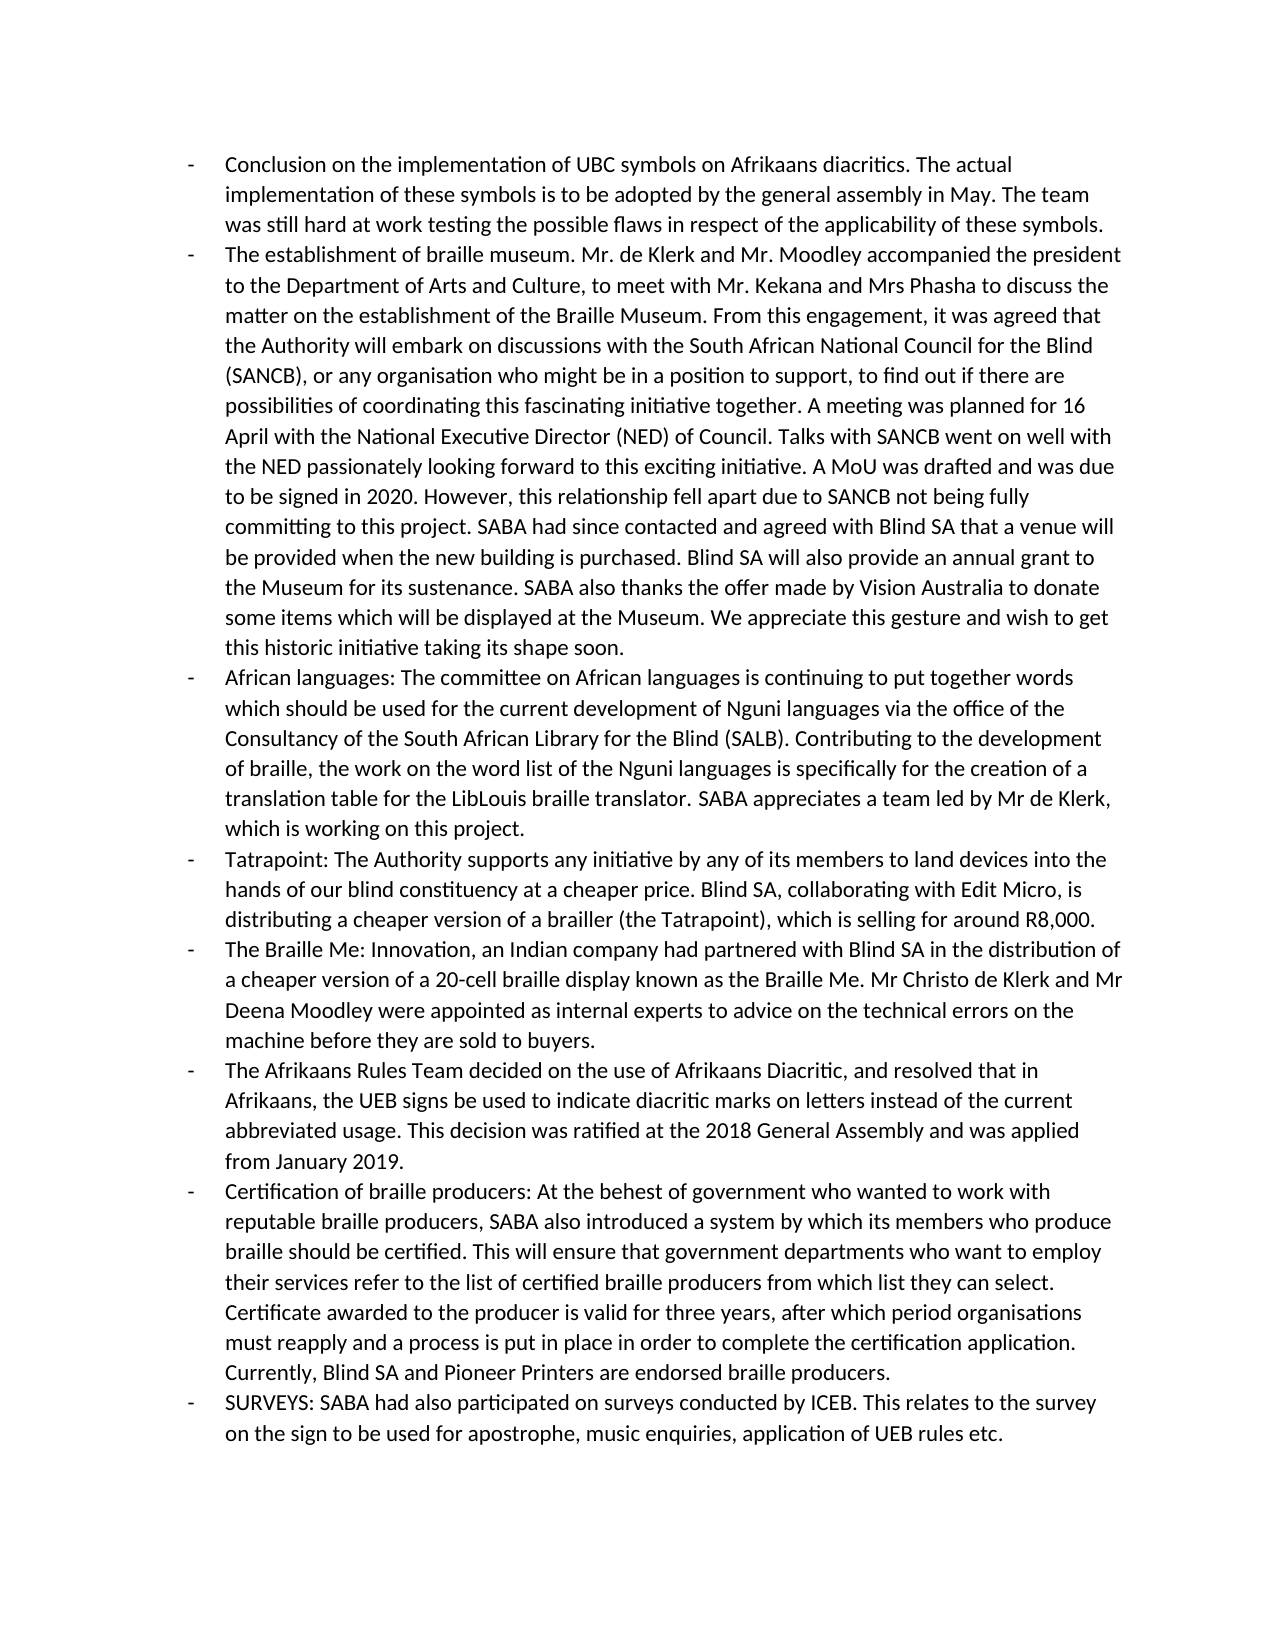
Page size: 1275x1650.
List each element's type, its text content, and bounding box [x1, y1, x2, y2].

list Conclusion on the implementation of UBC symbols on Afrikaans diacritics. The actual implementation of these symbols is to be adopted by the general assembly in May. The team was still hard at work testing the possible flaws in respect of the applicability of these symbols. [187, 150, 1125, 238]
list Certification of braille producers: At the behest of government who wanted to work with reputable braille producers, SABA also introduced a system by which its members who produce braille should be certified. This will ensure that government departments who want to employ their services refer to the list of certified braille producers from which list they can select. Certificate awarded to the producer is valid for three years, after which period organisations must reapply and a process is put in place in order to complete the certification application. Currently, Blind SA and Pioneer Printers are endorsed braille producers. [187, 1177, 1125, 1386]
list Tatrapoint: The Authority supports any initiative by any of its members to land devices into the hands of our blind constituency at a cheaper price. Blind SA, collaborating with Edit Micro, is distributing a cheaper version of a brailler (the Tatrapoint), which is selling for around R8,000. [187, 845, 1125, 933]
list African languages: The committee on African languages is continuing to put together words which should be used for the current development of Nguni languages via the office of the Consultancy of the South African Library for the Blind (SALB). Contributing to the development of braille, the work on the word list of the Nguni languages is specifically for the creation of a translation table for the LibLouis braille translator. SABA appreciates a team led by Mr de Klerk, which is working on this project. [187, 663, 1125, 843]
list The establishment of braille museum. Mr. de Klerk and Mr. Moodley accompanied the president to the Department of Arts and Culture, to meet with Mr. Kekana and Mrs Phasha to discuss the matter on the establishment of the Braille Museum. From this engagement, it was agreed that the Authority will embark on discussions with the South African National Council for the Blind (SANCB), or any organisation who might be in a position to support, to find out if there are possibilities of coordinating this fascinating initiative together. A meeting was planned for 16 April with the National Executive Director (NED) of Council. Talks with SANCB went on well with the NED passionately looking forward to this exciting initiative. A MoU was drafted and was due to be signed in 2020. However, this relationship fell apart due to SANCB not being fully committing to this project. SABA had since contacted and agreed with Blind SA that a venue will be provided when the new building is purchased. Blind SA will also provide an annual grant to the Museum for its sustenance. SABA also thanks the offer made by Vision Australia to donate some items which will be displayed at the Museum. We appreciate this gesture and wish to get this historic initiative taking its shape soon. [187, 241, 1125, 661]
list The Braille Me: Innovation, an Indian company had partnered with Blind SA in the distribution of a cheaper version of a 20-cell braille display known as the Braille Me. Mr Christo de Klerk and Mr Deena Moodley were appointed as internal experts to advice on the technical errors on the machine before they are sold to buyers. [187, 935, 1125, 1054]
list SURVEYS: SABA had also participated on surveys conducted by ICEB. This relates to the survey on the sign to be used for apostrophe, music enquiries, application of UEB rules etc. [187, 1388, 1125, 1447]
list The Afrikaans Rules Team decided on the use of Afrikaans Diacritic, and resolved that in Afrikaans, the UEB signs be used to indicate diacritic marks on letters instead of the current abbreviated usage. This decision was ratified at the 2018 General Assembly and was applied from January 2019. [187, 1056, 1125, 1175]
